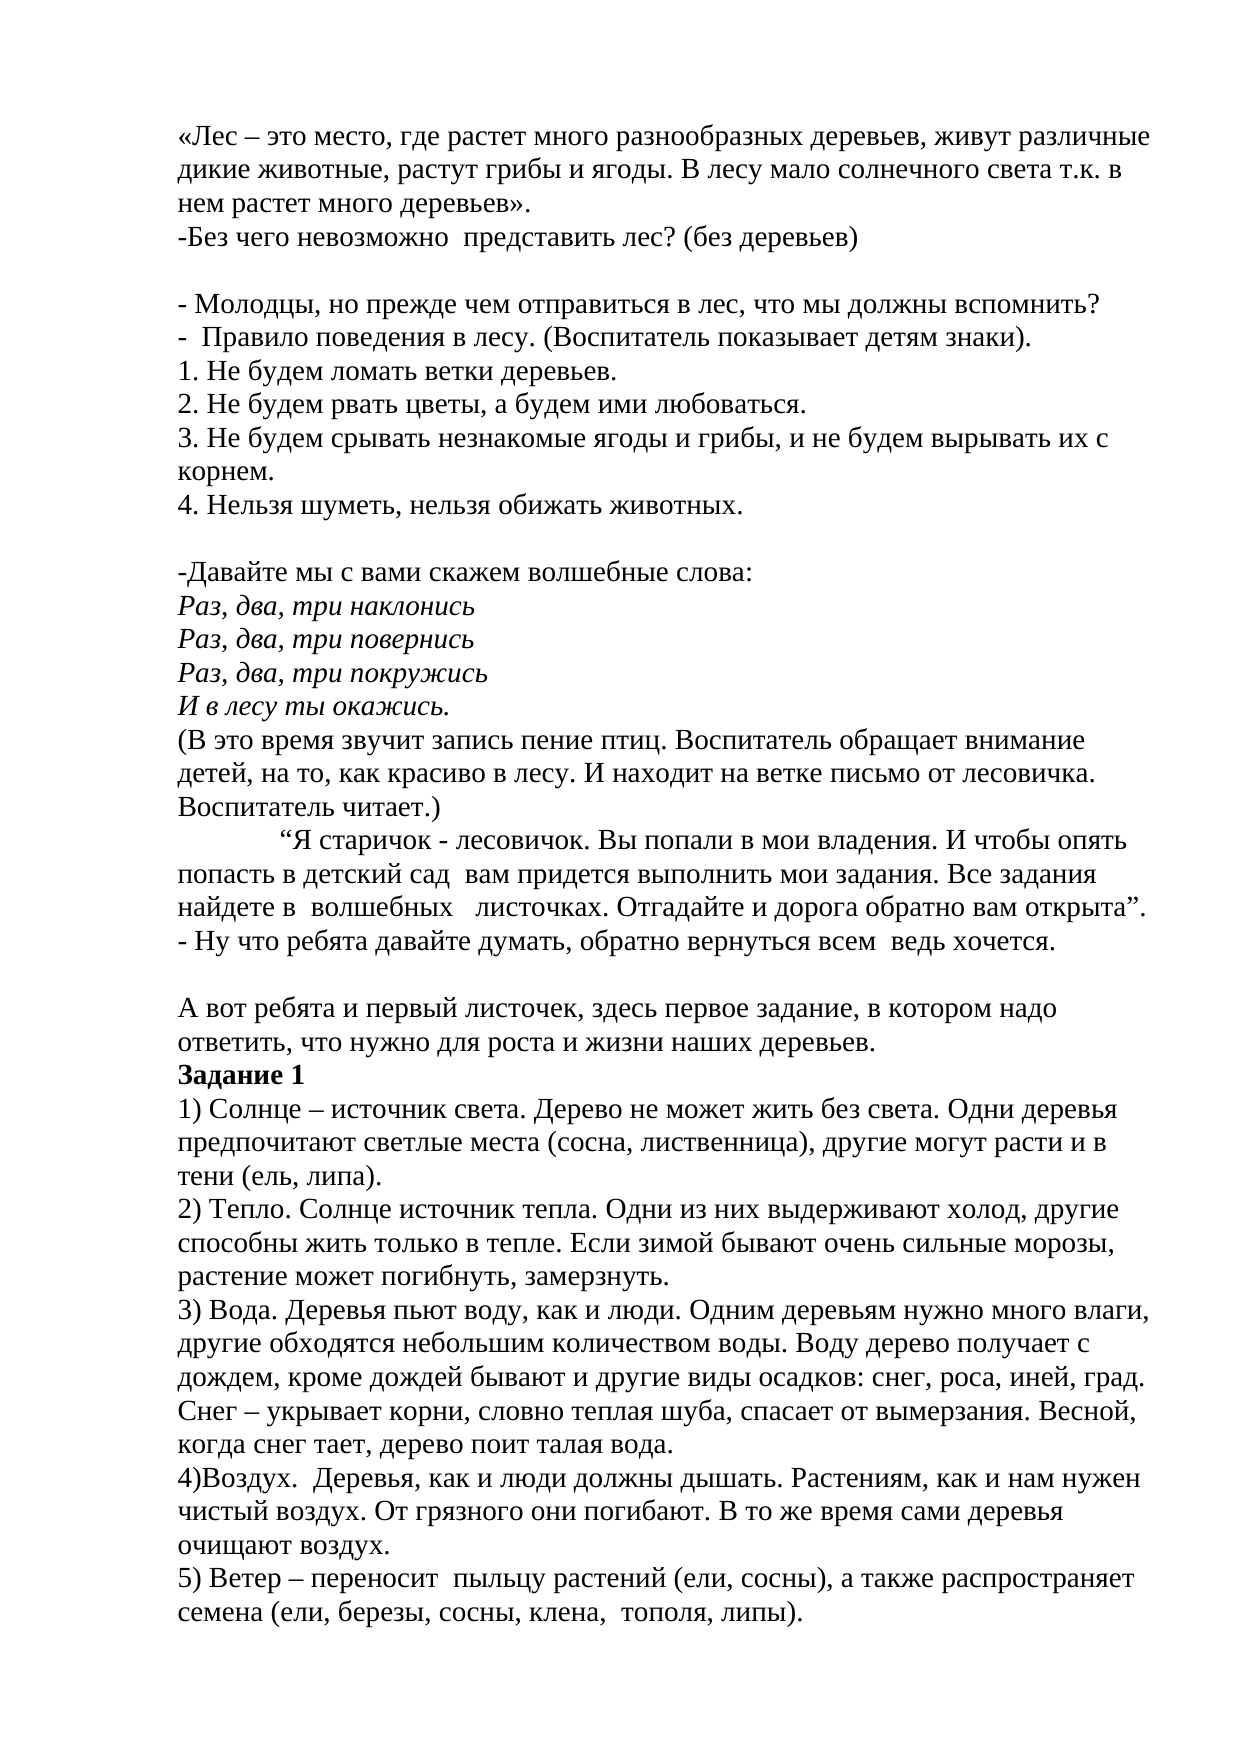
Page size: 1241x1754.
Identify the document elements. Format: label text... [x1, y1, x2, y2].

text И в лесу ты окажись. [177, 688, 1152, 722]
text Раз, два, три повернись [177, 621, 1152, 655]
text - Правило поведения в лесу. (Воспитатель показывает детям знаки). [177, 319, 1152, 353]
text (В это время звучит запись пение птиц. Воспитатель обращает внимание детей, на то, как красиво в лесу. И находит на ветке письмо от лесовичка. Воспитатель читает.) [177, 722, 1152, 822]
text 5) Ветер – переносит пыльцу растений (ели, сосны), а также распространяет семена (ели, березы, сосны, клена, тополя, липы). [177, 1560, 1152, 1627]
text Задание 1 [177, 1057, 1152, 1091]
text А вот ребята и первый листочек, здесь первое задание, в котором надо ответить, что нужно для роста и жизни наших деревьев. [177, 990, 1152, 1057]
text Раз, два, три наклонись [177, 588, 1152, 621]
text -Давайте мы с вами скажем волшебные слова: [177, 554, 1152, 588]
text 4. Нельзя шуметь, нельзя обижать животных. [177, 487, 1152, 521]
text 1) Солнце – источник света. Дерево не может жить без света. Одни деревья предпочитают светлые места (сосна, лиственница), другие могут расти и в тени (ель, липа). [177, 1091, 1152, 1191]
text 1. Не будем ломать ветки деревьев. [177, 353, 1152, 386]
text Раз, два, три покружись [177, 655, 1152, 688]
text 3) Вода. Деревья пьют воду, как и люди. Одним деревьям нужно много влаги, другие обходятся небольшим количеством воды. Воду дерево получает с дождем, кроме дождей бывают и другие виды осадков: снег, роса, иней, град. Снег – укрывает корни, словно теплая шуба, спасает от вымерзания. Весной, когда снег тает, дерево поит талая вода. [177, 1292, 1152, 1460]
text - Молодцы, но прежде чем отправиться в лес, что мы должны вспомнить? [177, 286, 1152, 319]
text - Ну что ребята давайте думать, обратно вернуться всем ведь хочется. [177, 923, 1152, 957]
text 4)Воздух. Деревья, как и люди должны дышать. Растениям, как и нам нужен чистый воздух. От грязного они погибают. В то же время сами деревья очищают воздух. [177, 1460, 1152, 1560]
text “Я старичок - лесовичок. Вы попали в мои владения. И чтобы опять попасть в детский сад вам придется выполнить мои задания. Все задания найдете в волшебных листочках. Отгадайте и дорога обратно вам открыта”. [177, 822, 1152, 923]
text 3. Не будем срывать незнакомые ягоды и грибы, и не будем вырывать их с корнем. [177, 420, 1152, 487]
text 2. Не будем рвать цветы, а будем ими любоваться. [177, 386, 1152, 420]
text «Лес – это место, где растет много разнообразных деревьев, живут различные дикие животные, растут грибы и ягоды. В лесу мало солнечного света т.к. в нем растет много деревьев». [177, 118, 1152, 219]
text 2) Тепло. Солнце источник тепла. Одни из них выдерживают холод, другие способны жить только в тепле. Если зимой бывают очень сильные морозы, растение может погибнуть, замерзнуть. [177, 1191, 1152, 1292]
text -Без чего невозможно представить лес? (без деревьев) [177, 219, 1152, 252]
